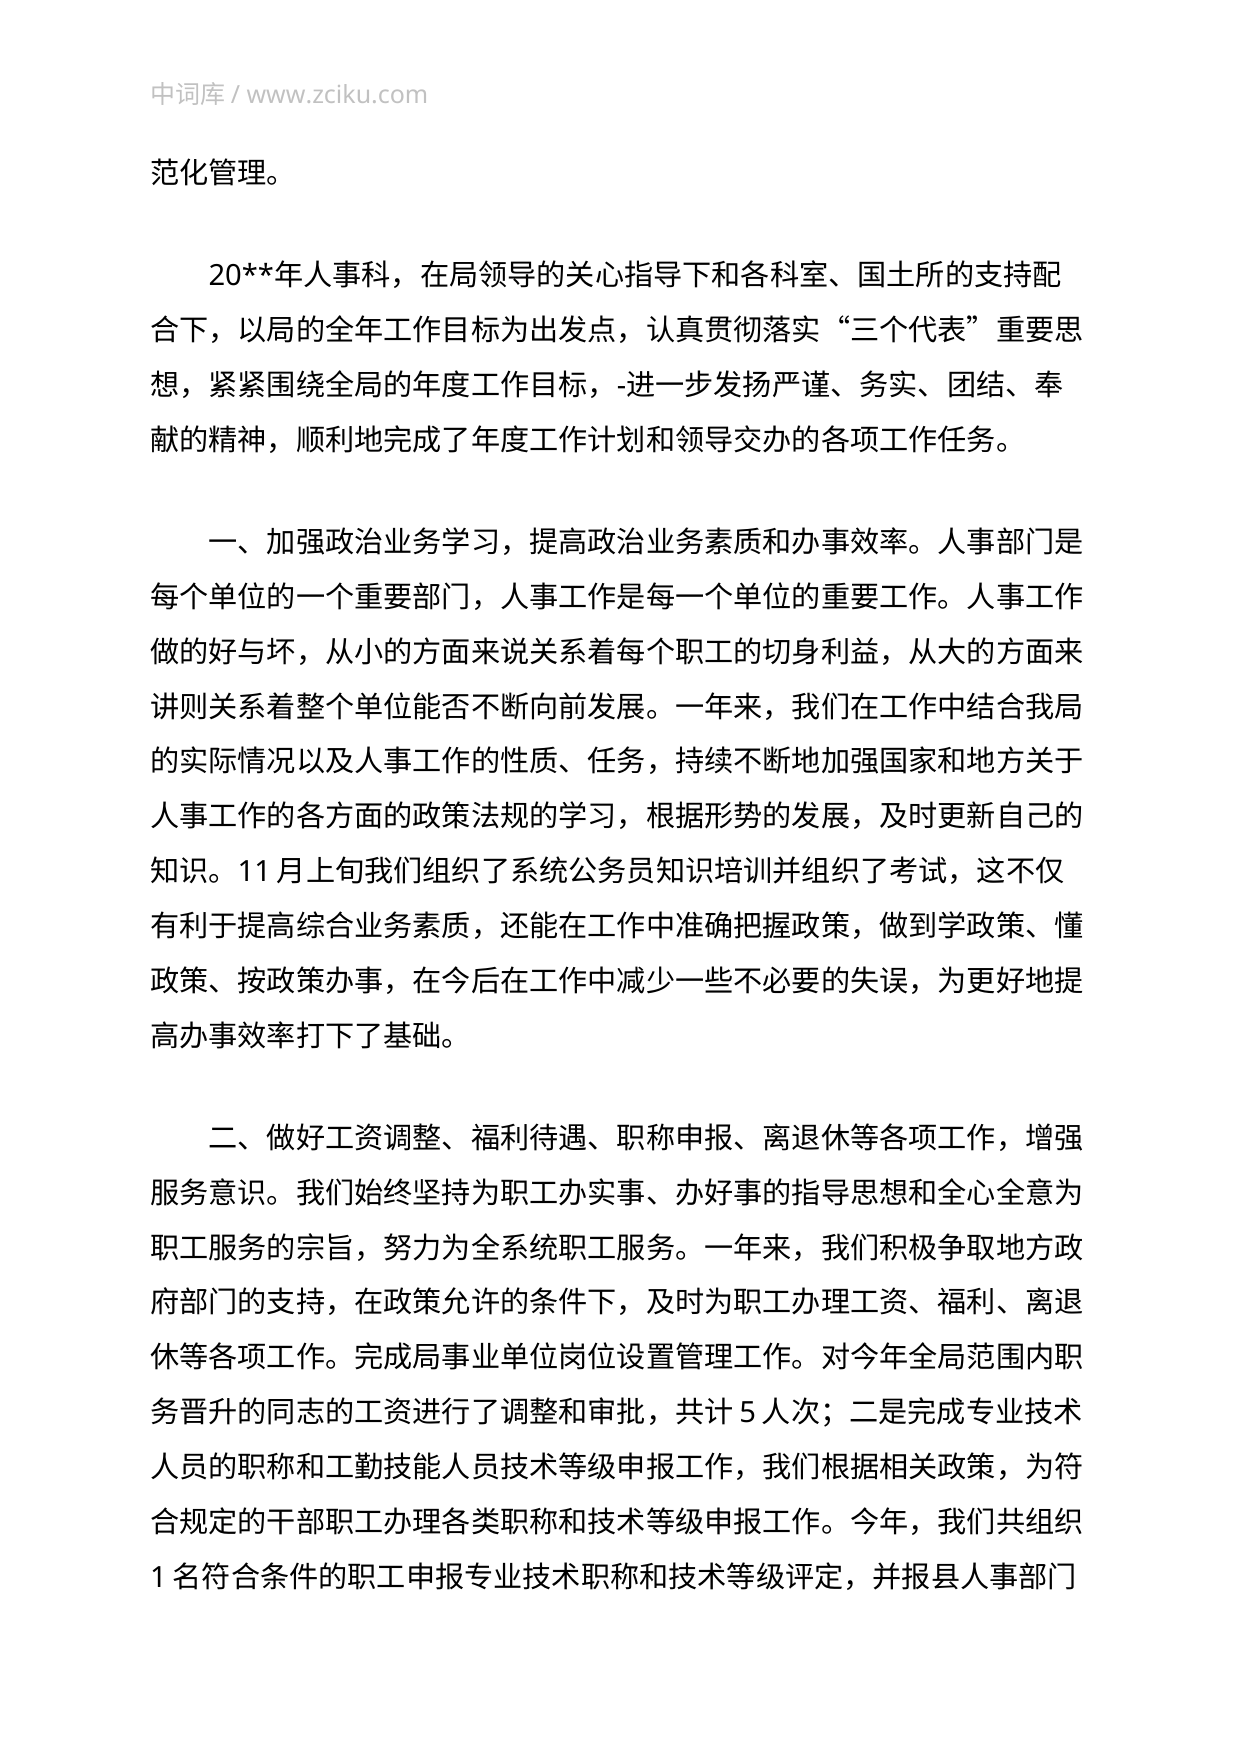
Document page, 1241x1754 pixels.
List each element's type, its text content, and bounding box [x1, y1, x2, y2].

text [150, 1114, 1090, 1596]
text 20**年人事科，在局领导的关心指导下和各科室、国土所的支持配合下，以局的全年工作目标为出发点，认真贯彻落实“三个代表”重要思想，紧紧围绕全局的年度工作目标，-进一步发扬严谨、务实、团结、奉献的精神，顺利地完成了年度工作计划和领导交办的各项工作任务。 [150, 252, 1090, 459]
text 一、加强政治业务学习，提高政治业务素质和办事效率。人事部门是每个单位的一个重要部门，人事工作是每一个单位的重要工作。人事工作做的好与坏，从小的方面来说关系着每个职工的切身利益，从大的方面来讲则关系着整个单位能否不断向前发展。一年来，我们在工作中结合我局的实际情况以及人事工作的性质、任务，持续不断地加强国家和地方关于人事工作的各方面的政策法规的学习，根据形势的发展，及时更新自己的知识。11月上旬我们组织了系统公务员知识培训并组织了考试，这不仅有利于提高综合业务素质，还能在工作中准确把握政策，做到学政策、懂政策、按政策办事，在今后在工作中减少一些不必要的失误，为更好地提高办事效率打下了基础。 [150, 518, 1090, 1055]
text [150, 150, 1090, 192]
